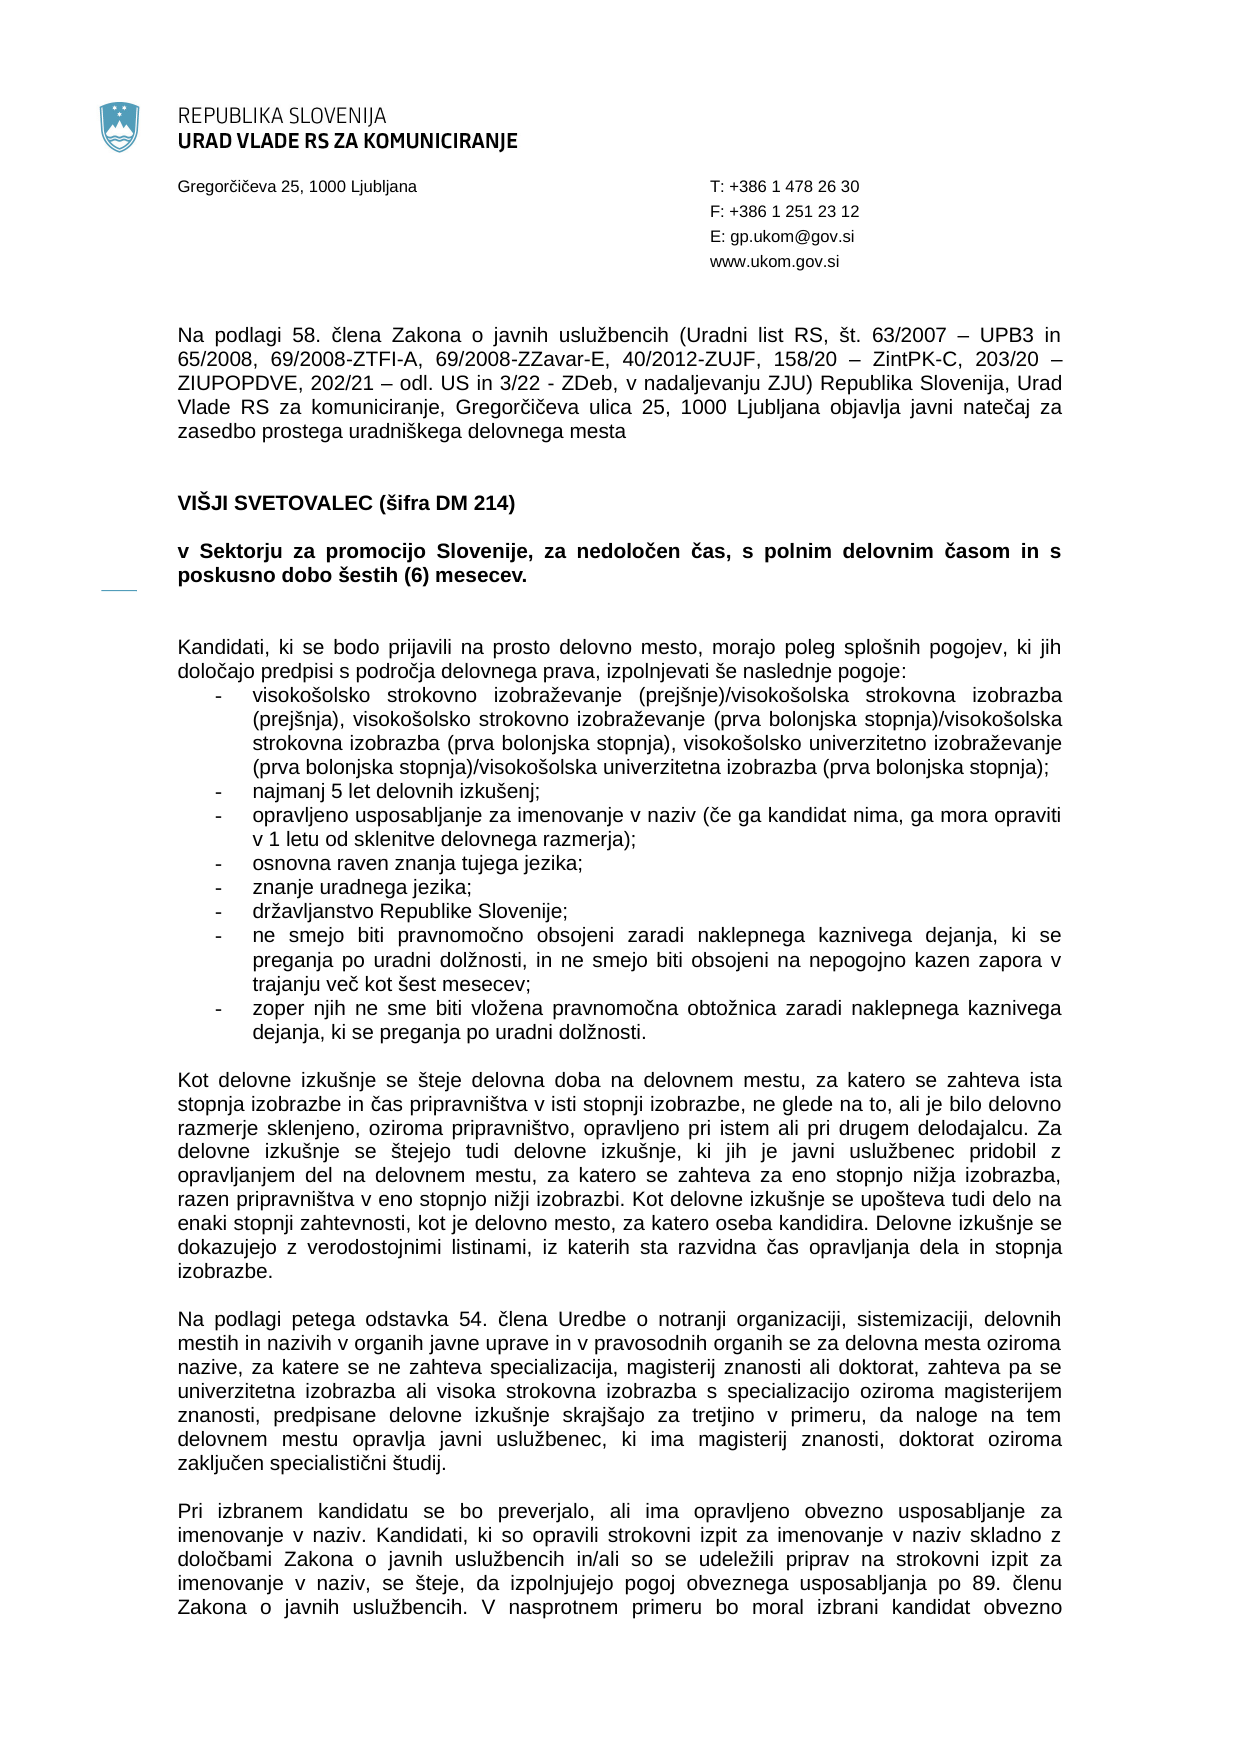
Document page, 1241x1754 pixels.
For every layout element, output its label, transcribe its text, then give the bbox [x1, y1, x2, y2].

list visokošolsko strokovno izobraževanje (prejšnje)/visokošolska strokovna izobrazba (prejšnja), visokošolsko strokovno izobraževanje (prva bolonjska stopnja)/visokošolska strokovna izobrazba (prva bolonjska stopnja), visokošolsko univerzitetno izobraževanje (prva bolonjska stopnja)/visokošolska univerzitetna izobrazba (prva bolonjska stopnja); [215, 682, 1063, 778]
text VIŠJI SVETOVALEC (šifra DM 214) [177, 491, 1063, 515]
text v Sektorju za promocijo Slovenije, za nedoločen čas, s polnim delovnim časom in s poskusno dobo šestih (6) mesecev. [177, 539, 1063, 587]
list zoper njih ne sme biti vložena pravnomočna obtožnica zaradi naklepnega kaznivega dejanja, ki se preganja po uradni dolžnosti. [215, 995, 1063, 1043]
list osnovna raven znanja tujega jezika; [215, 851, 1063, 875]
text Kot delovne izkušnje se šteje delovna doba na delovnem mestu, za katero se zahteva ista stopnja izobrazbe in čas pripravništva v isti stopnji izobrazbe, ne glede na to, ali je bilo delovno razmerje sklenjeno, oziroma pripravništvo, opravljeno pri istem ali pri drugem delodajalcu. Za delovne izkušnje se štejejo tudi delovne izkušnje, ki jih je javni uslužbenec pridobil z opravljanjem del na delovnem mestu, za katero se zahteva za eno stopnjo nižja izobrazba, razen pripravništva v eno stopnjo nižji izobrazbi. Kot delovne izkušnje se upošteva tudi delo na enaki stopnji zahtevnosti, kot je delovno mesto, za katero oseba kandidira. Delovne izkušnje se dokazujejo z verodostojnimi listinami, iz katerih sta razvidna čas opravljanja dela in stopnja izobrazbe. [177, 1067, 1063, 1283]
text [177, 1499, 1063, 1618]
text Na podlagi petega odstavka 54. člena Uredbe o notranji organizaciji, sistemizaciji, delovnih mestih in nazivih v organih javne uprave in v pravosodnih organih se za delovna mesta oziroma nazive, za katere se ne zahteva specializacija, magisterij znanosti ali doktorat, zahteva pa se univerzitetna izobrazba ali visoka strokovna izobrazba s specializacijo oziroma magisterijem znanosti, predpisane delovne izkušnje skrajšajo za tretjino v primeru, da naloge na tem delovnem mestu opravlja javni uslužbenec, ki ima magisterij znanosti, doktorat oziroma zaključen specialistični študij. [177, 1307, 1063, 1475]
list opravljeno usposabljanje za imenovanje v naziv (če ga kandidat nima, ga mora opraviti v 1 letu od sklenitve delovnega razmerja); [215, 803, 1063, 851]
picture [0, 0, 709, 160]
list znanje uradnega jezika; [215, 875, 1063, 899]
text Kandidati, ki se bodo prijavili na prosto delovno mesto, morajo poleg splošnih pogojev, ki jih določajo predpisi s področja delovnega prava, izpolnjevati še naslednje pogoje: [177, 634, 1063, 682]
list državljanstvo Republike Slovenije; [215, 899, 1063, 923]
text Na podlagi 58. člena Zakona o javnih uslužbencih (Uradni list RS, št. 63/2007 – UPB3 in 65/2008, 69/2008-ZTFI-A, 69/2008-ZZavar-E, 40/2012-ZUJF, 158/20 – ZintPK-C, 203/20 – ZIUPOPDVE, 202/21 – odl. US in 3/22 - ZDeb, v nadaljevanju ZJU) Republika Slovenija, Urad Vlade RS za komuniciranje, Gregorčičeva ulica 25, 1000 Ljubljana objavlja javni natečaj za zasedbo prostega uradniškega delovnega mesta [177, 323, 1063, 443]
list najmanj 5 let delovnih izkušenj; [215, 778, 1063, 803]
list ne smejo biti pravnomočno obsojeni zaradi naklepnega kaznivega dejanja, ki se preganja po uradni dolžnosti, in ne smejo biti obsojeni na nepogojno kazen zapora v trajanju več kot šest mesecev; [215, 923, 1063, 995]
